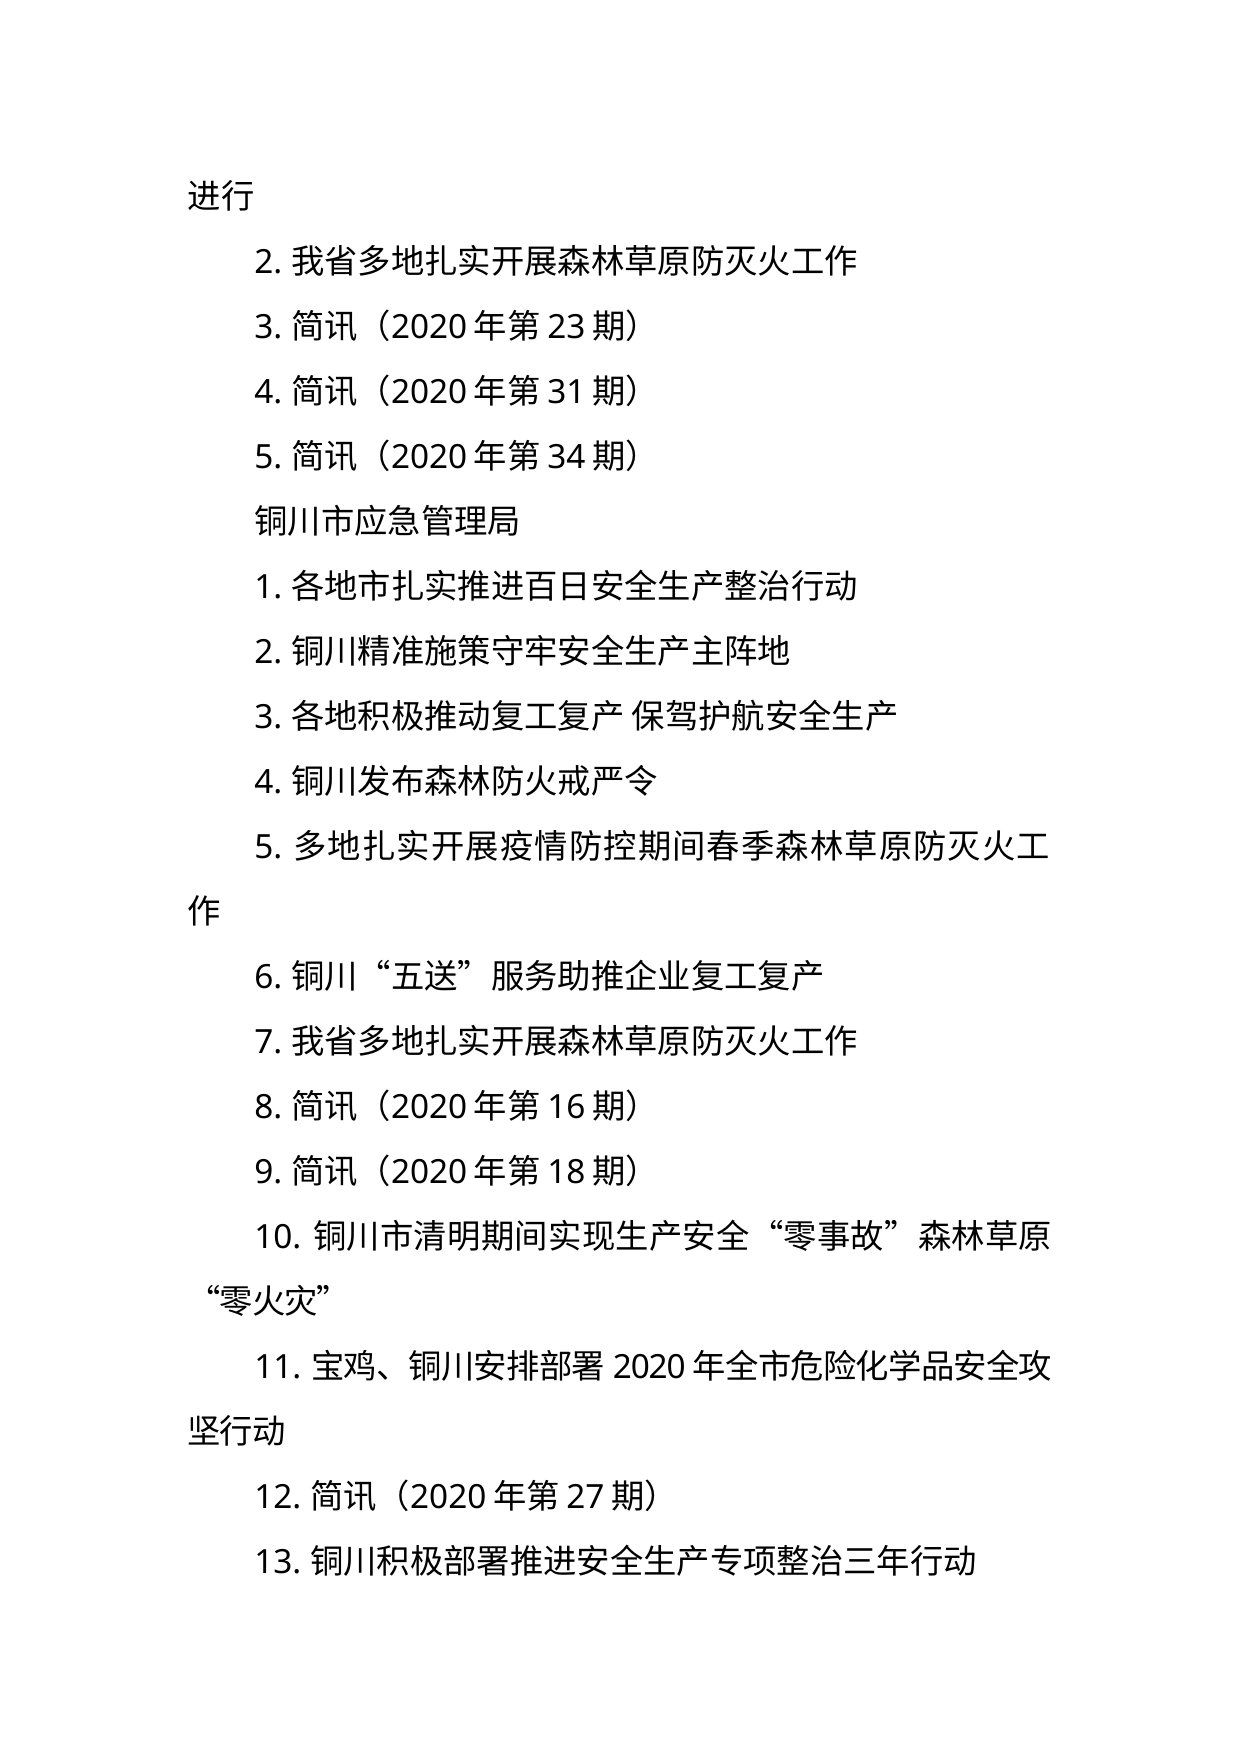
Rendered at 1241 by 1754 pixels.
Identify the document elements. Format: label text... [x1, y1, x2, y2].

text 13. 铜川积极部署推进安全生产专项整治三年行动 [187, 1527, 1053, 1592]
text 12. 简讯（2020年第27期） [187, 1462, 1053, 1527]
text 9. 简讯（2020年第18期） [187, 1137, 1053, 1202]
text 6. 铜川“五送”服务助推企业复工复产 [187, 942, 1053, 1007]
text 4. 简讯（2020年第31期） [187, 357, 1053, 422]
text 1. 各地市扎实推进百日安全生产整治行动 [187, 552, 1053, 617]
text 5. 简讯（2020年第34期） [187, 422, 1053, 487]
text 11. 宝鸡、铜川安排部署2020年全市危险化学品安全攻坚行动 [187, 1332, 1053, 1462]
text 铜川市应急管理局 [187, 487, 1053, 552]
text 8. 简讯（2020年第16期） [187, 1072, 1053, 1137]
text 5. 多地扎实开展疫情防控期间春季森林草原防灭火工作 [187, 812, 1053, 942]
text 7. 我省多地扎实开展森林草原防灭火工作 [187, 1007, 1053, 1072]
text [187, 162, 1053, 227]
text 3. 各地积极推动复工复产 保驾护航安全生产 [187, 682, 1053, 747]
text 3. 简讯（2020年第23期） [187, 292, 1053, 357]
text 10. 铜川市清明期间实现生产安全“零事故”森林草原“零火灾” [187, 1202, 1053, 1332]
text 4. 铜川发布森林防火戒严令 [187, 747, 1053, 812]
text 2. 我省多地扎实开展森林草原防灭火工作 [187, 227, 1053, 292]
text 2. 铜川精准施策守牢安全生产主阵地 [187, 617, 1053, 682]
